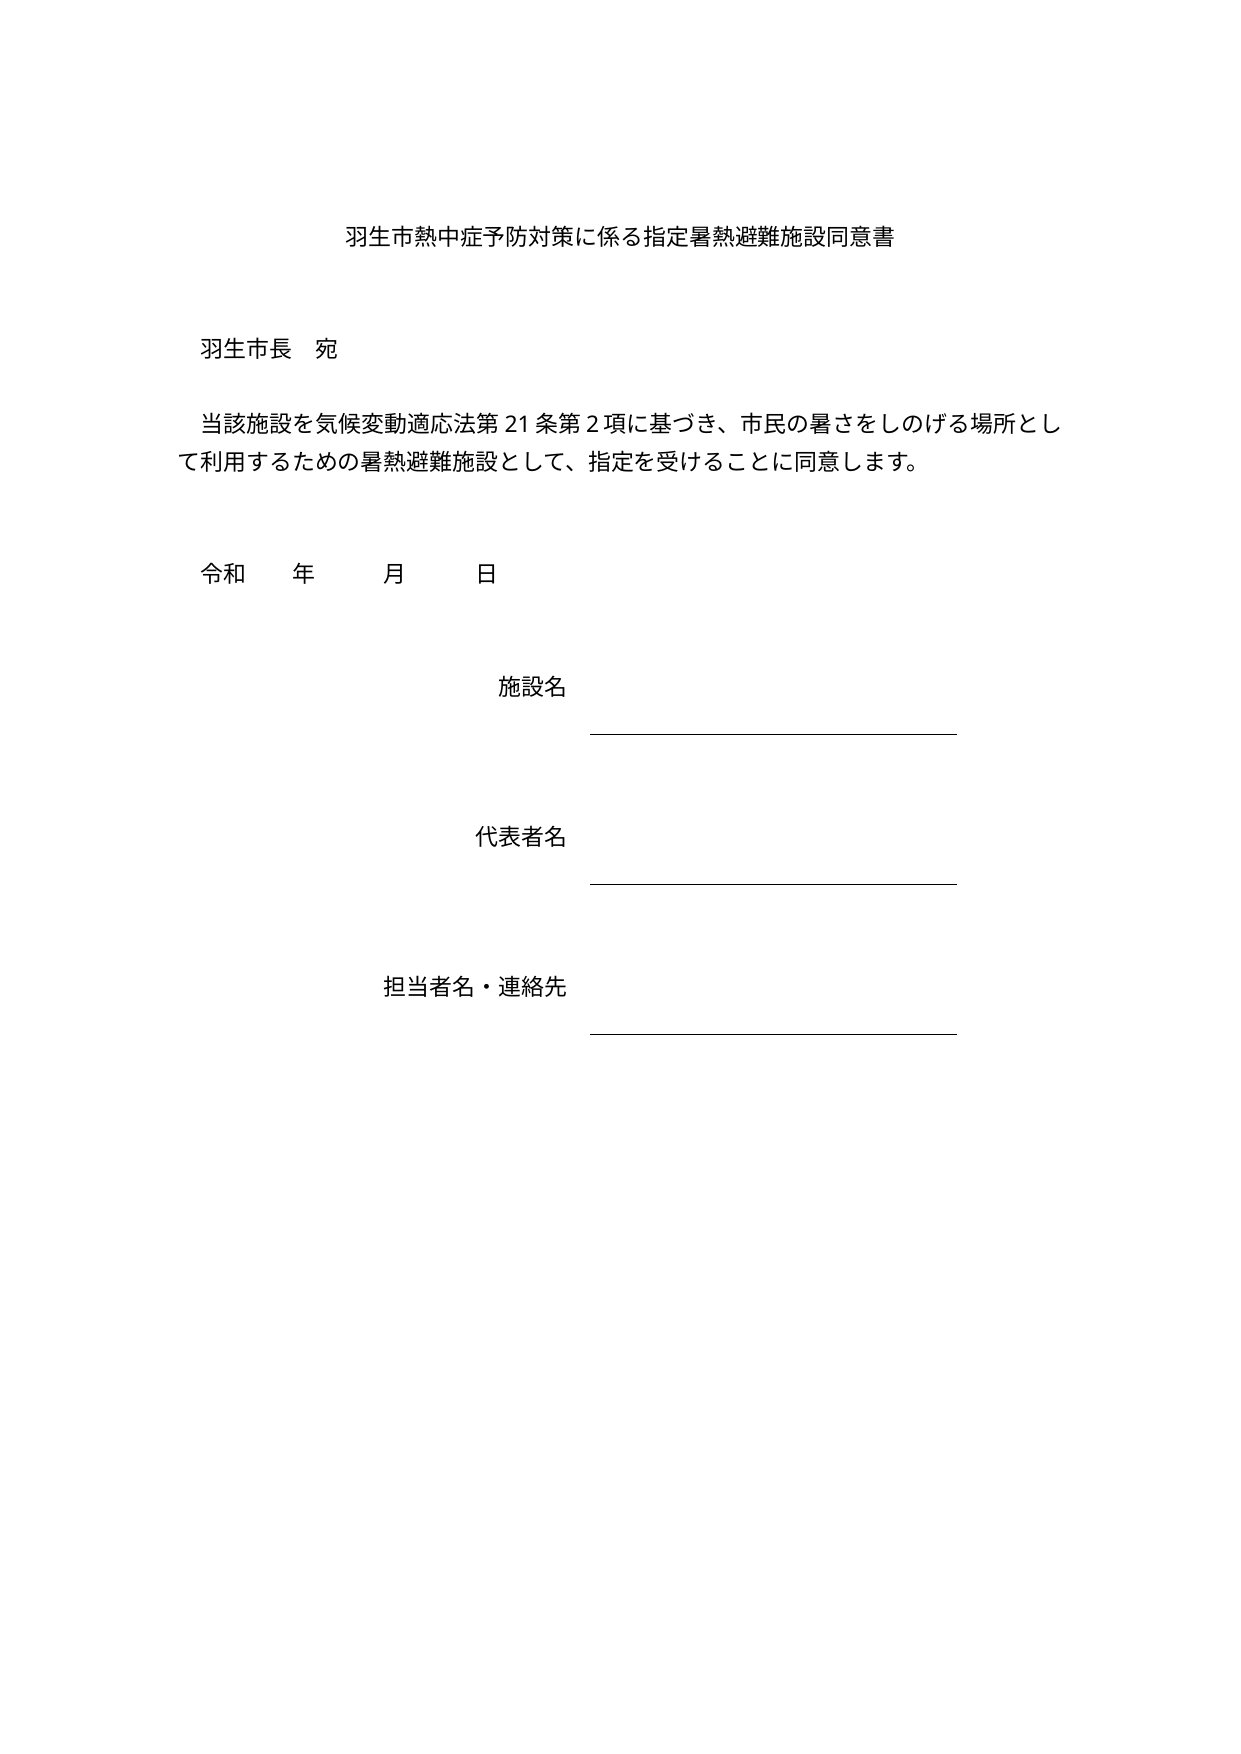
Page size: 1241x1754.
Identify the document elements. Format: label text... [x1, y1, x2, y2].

text 当該施設を気候変動適応法第21条第2項に基づき、市民の暑さをしのげる場所として利用するための暑熱避難施設として、指定を受けることに同意します。 [177, 404, 1063, 479]
text 代表者名 [177, 817, 1063, 854]
text 羽生市熱中症予防対策に係る指定暑熱避難施設同意書 [177, 217, 1063, 254]
text 担当者名・連絡先 [177, 967, 971, 1004]
text 施設名 [177, 667, 1063, 704]
text 羽生市長 宛 [177, 329, 1063, 367]
text 令和 年 月 日 [177, 554, 1063, 592]
